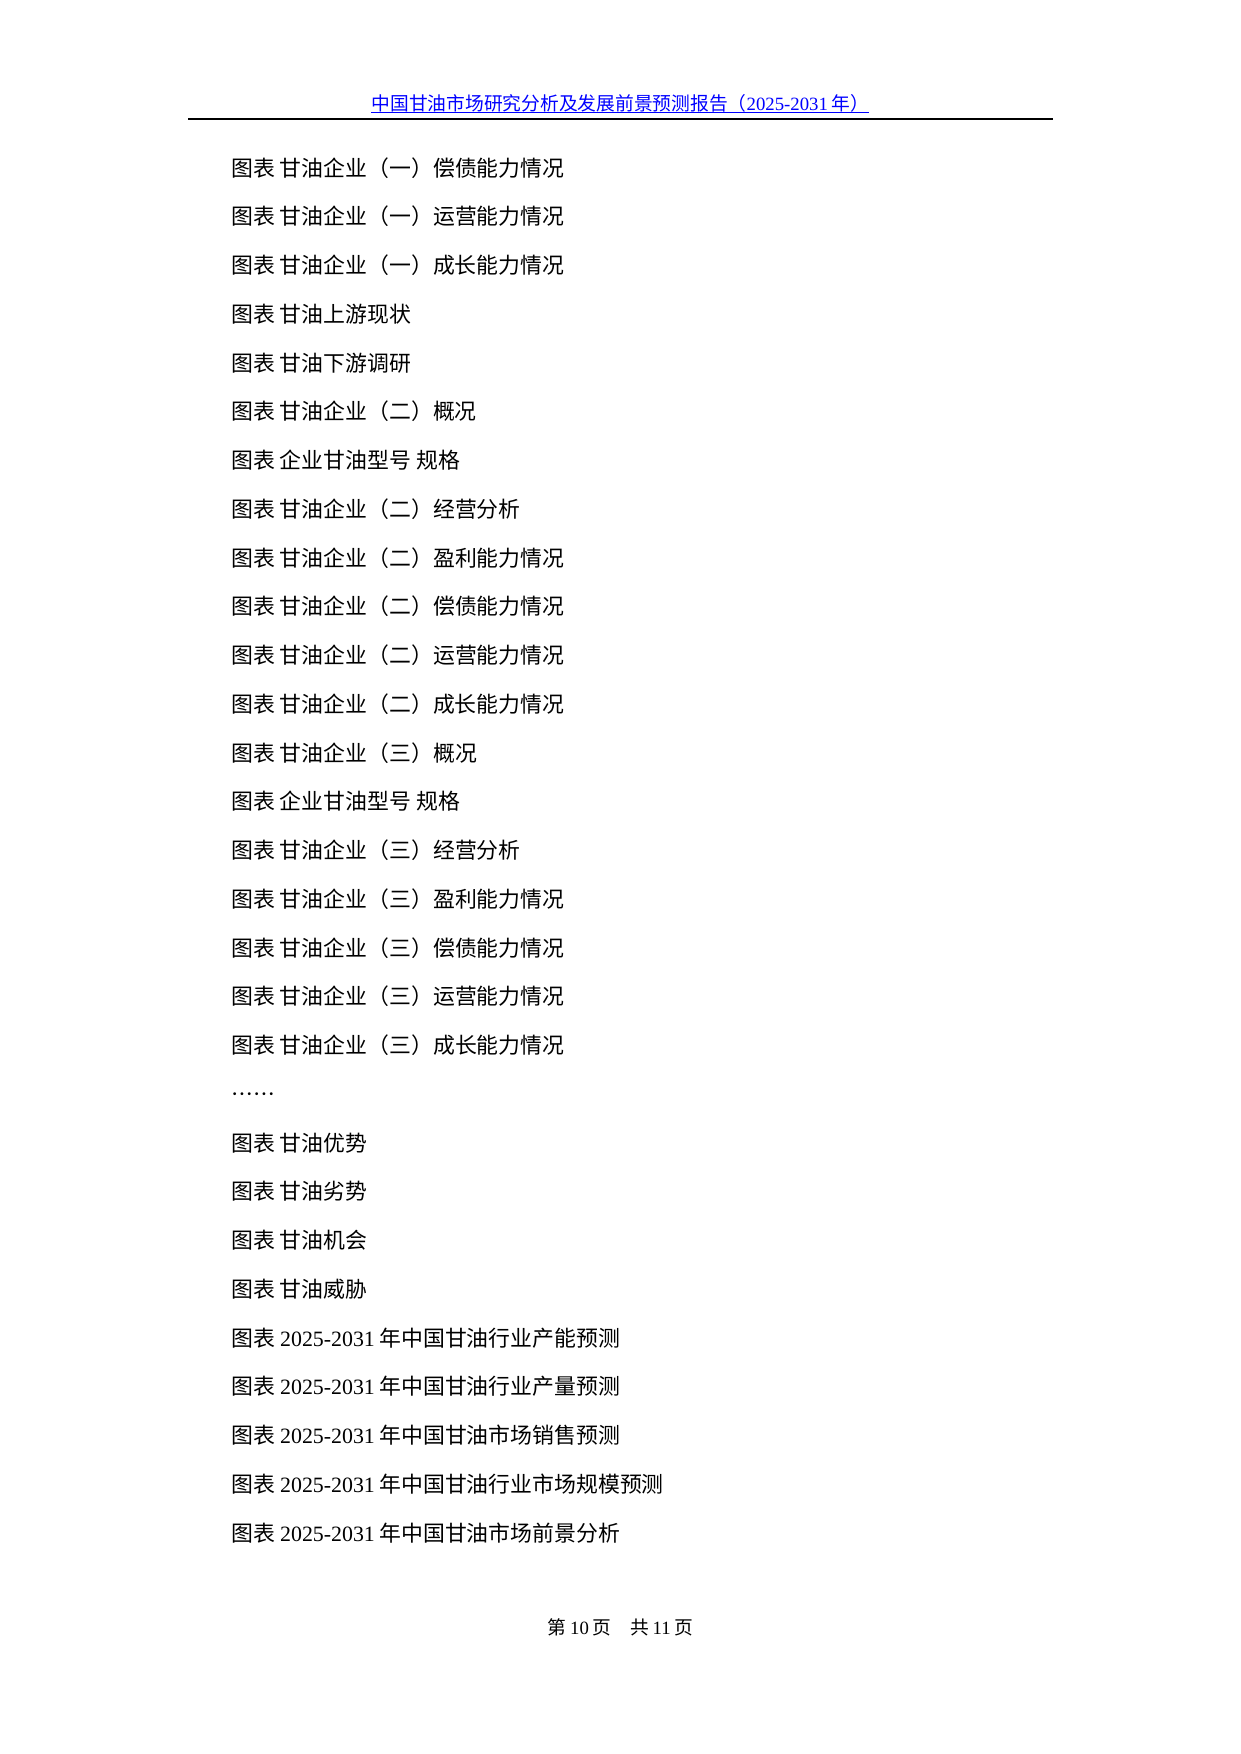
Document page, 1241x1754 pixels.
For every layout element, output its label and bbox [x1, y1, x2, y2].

text [187, 150, 1053, 1548]
